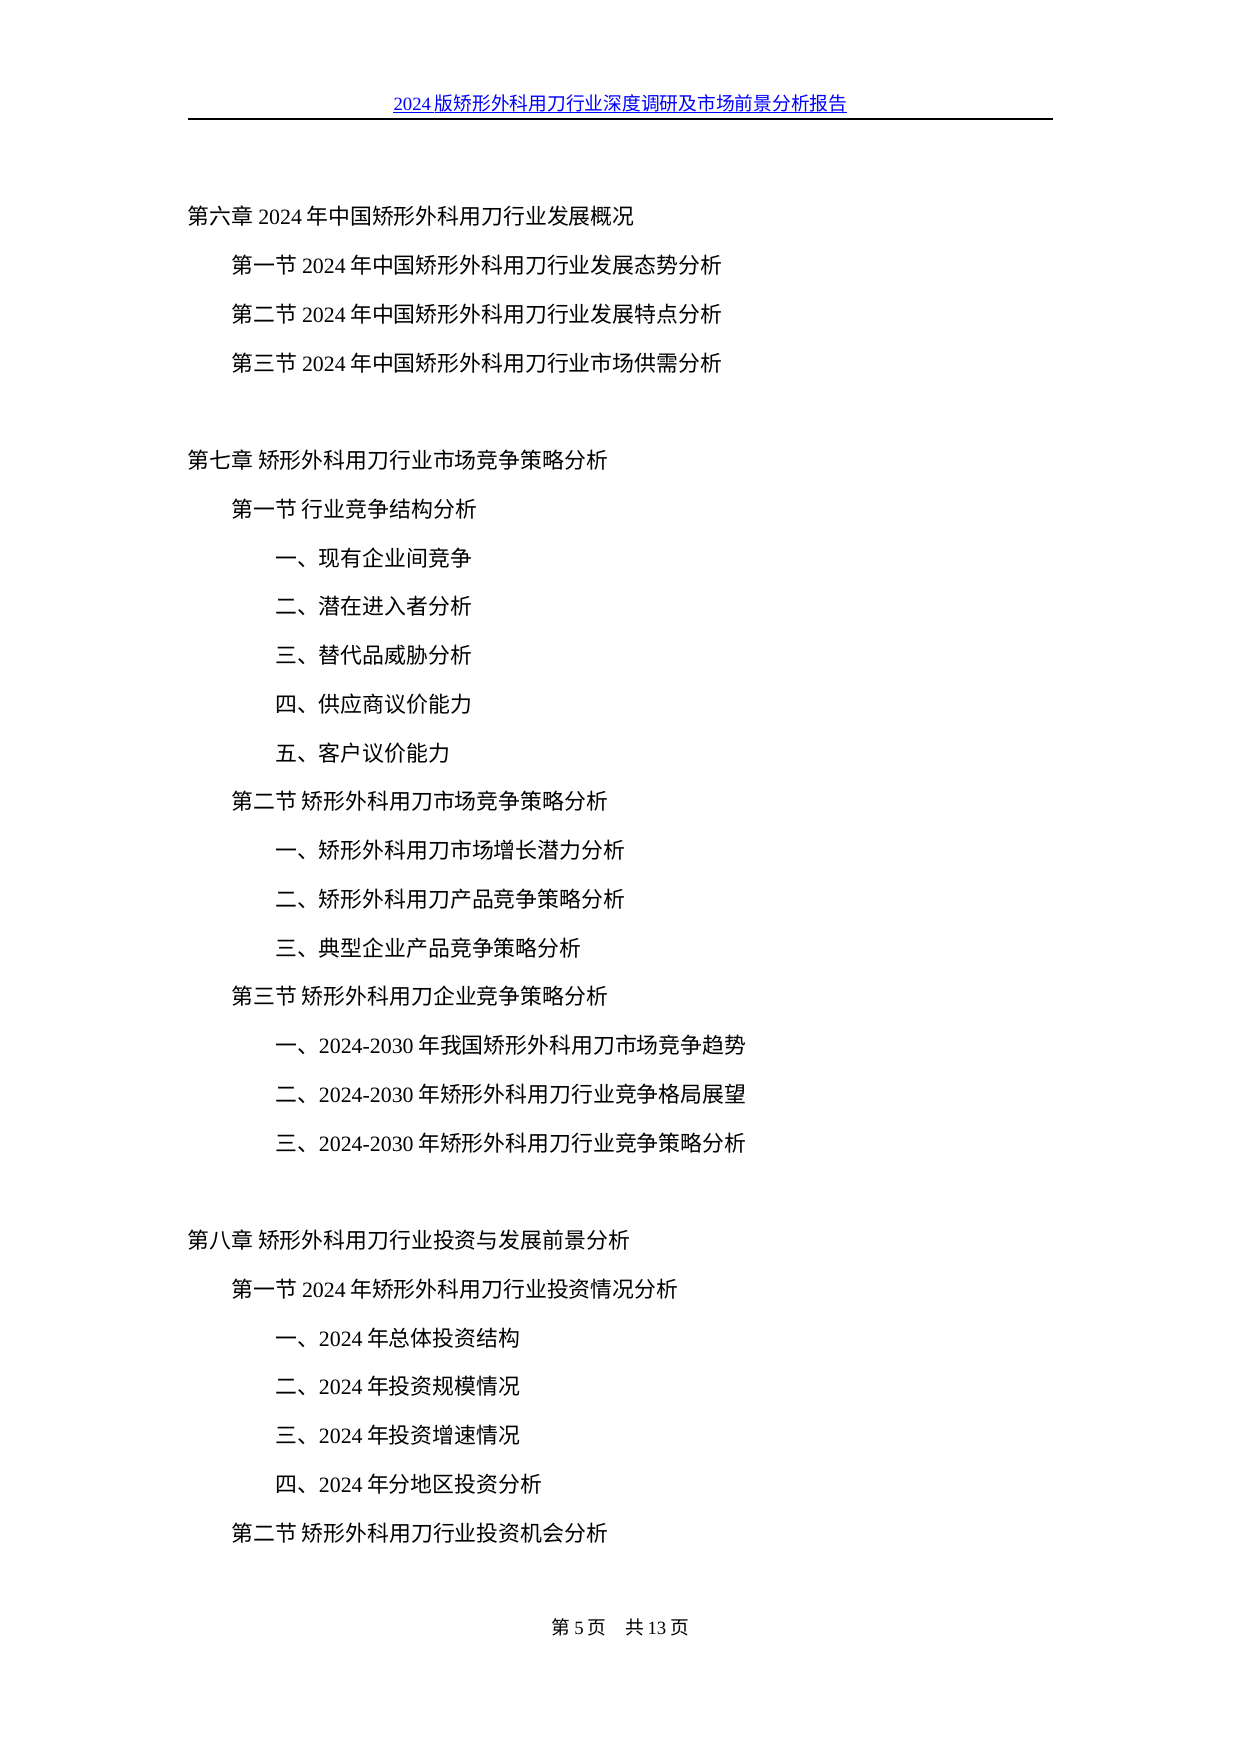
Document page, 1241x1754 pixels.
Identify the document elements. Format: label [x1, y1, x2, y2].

text [187, 150, 1053, 1548]
